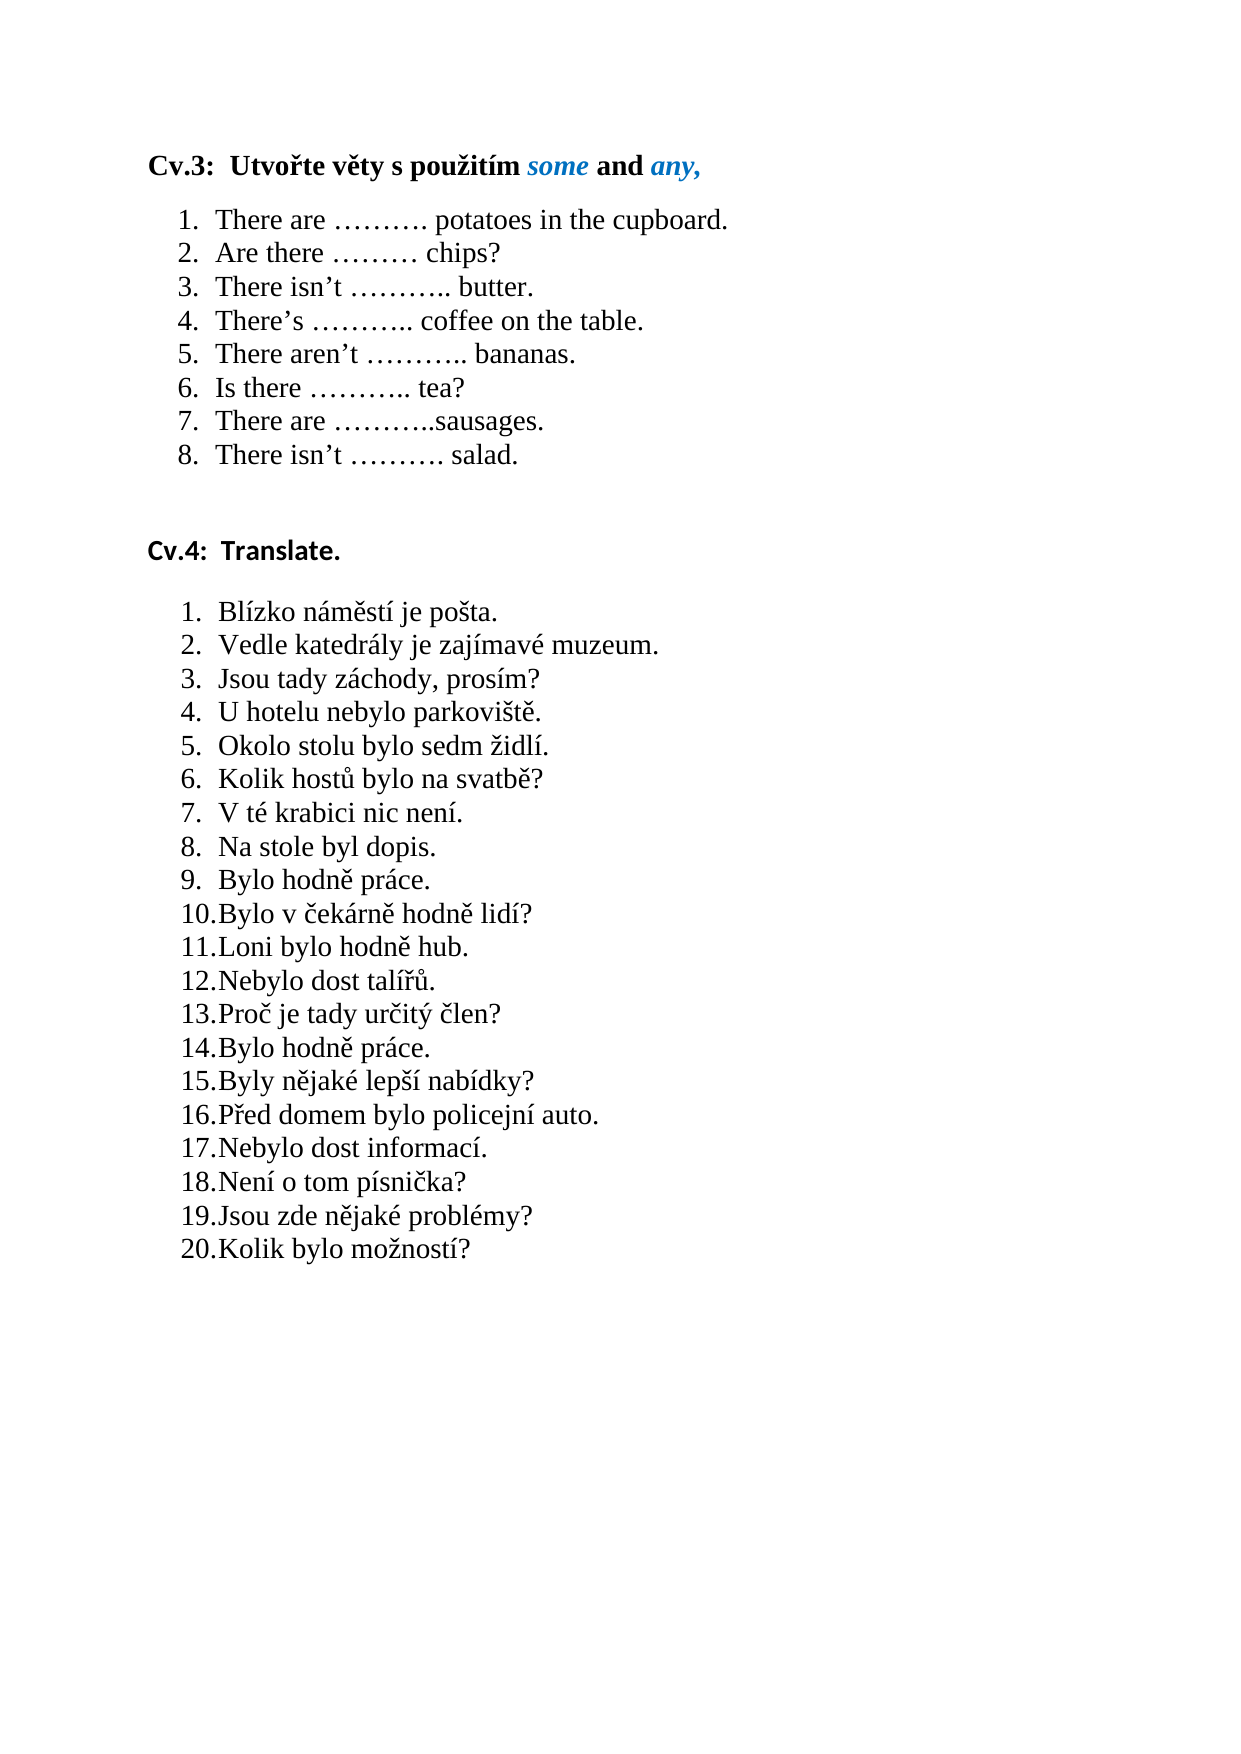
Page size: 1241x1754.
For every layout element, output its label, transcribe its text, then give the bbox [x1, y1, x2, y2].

list Nebylo dost informací. [180, 1131, 1093, 1164]
list Není o tom písnička? [180, 1164, 1093, 1198]
list Jsou zde nějaké problémy? [180, 1198, 1093, 1231]
list Is there ……….. tea? [177, 370, 1093, 403]
list There are ………. potatoes in the cupboard. [177, 202, 1093, 236]
list Are there ……… chips? [177, 236, 1093, 269]
list Proč je tady určitý člen? [180, 996, 1093, 1030]
list There’s ……….. coffee on the table. [177, 303, 1093, 336]
list Bylo hodně práce. [180, 862, 1093, 896]
list Kolik hostů bylo na svatbě? [180, 762, 1093, 795]
list Byly nějaké lepší nabídky? [180, 1063, 1093, 1097]
list There are ………..sausages. [177, 403, 1093, 437]
list Před domem bylo policejní auto. [180, 1097, 1093, 1131]
list Vedle katedrály je zajímavé muzeum. [180, 627, 1093, 661]
list Jsou tady záchody, prosím? [180, 661, 1093, 694]
list There isn’t ………. salad. [177, 437, 1093, 470]
list U hotelu nebylo parkoviště. [180, 694, 1093, 728]
list Blízko náměstí je pošta. [180, 594, 1093, 627]
list V té krabici nic není. [180, 795, 1093, 829]
list There aren’t ……….. bananas. [177, 336, 1093, 370]
list Loni bylo hodně hub. [180, 929, 1093, 963]
list Nebylo dost talířů. [180, 963, 1093, 996]
list Na stole byl dopis. [180, 829, 1093, 862]
list Bylo v čekárně hodně lidí? [180, 896, 1093, 929]
list Okolo stolu bylo sedm židlí. [180, 728, 1093, 762]
list There isn’t ……….. butter. [177, 269, 1093, 303]
list Kolik bylo možností? [180, 1231, 1093, 1265]
text Cv.3: Utvořte věty s použitím some and any, [148, 148, 1093, 181]
list Bylo hodně práce. [180, 1030, 1093, 1063]
text Cv.4: Translate. [148, 532, 1093, 568]
